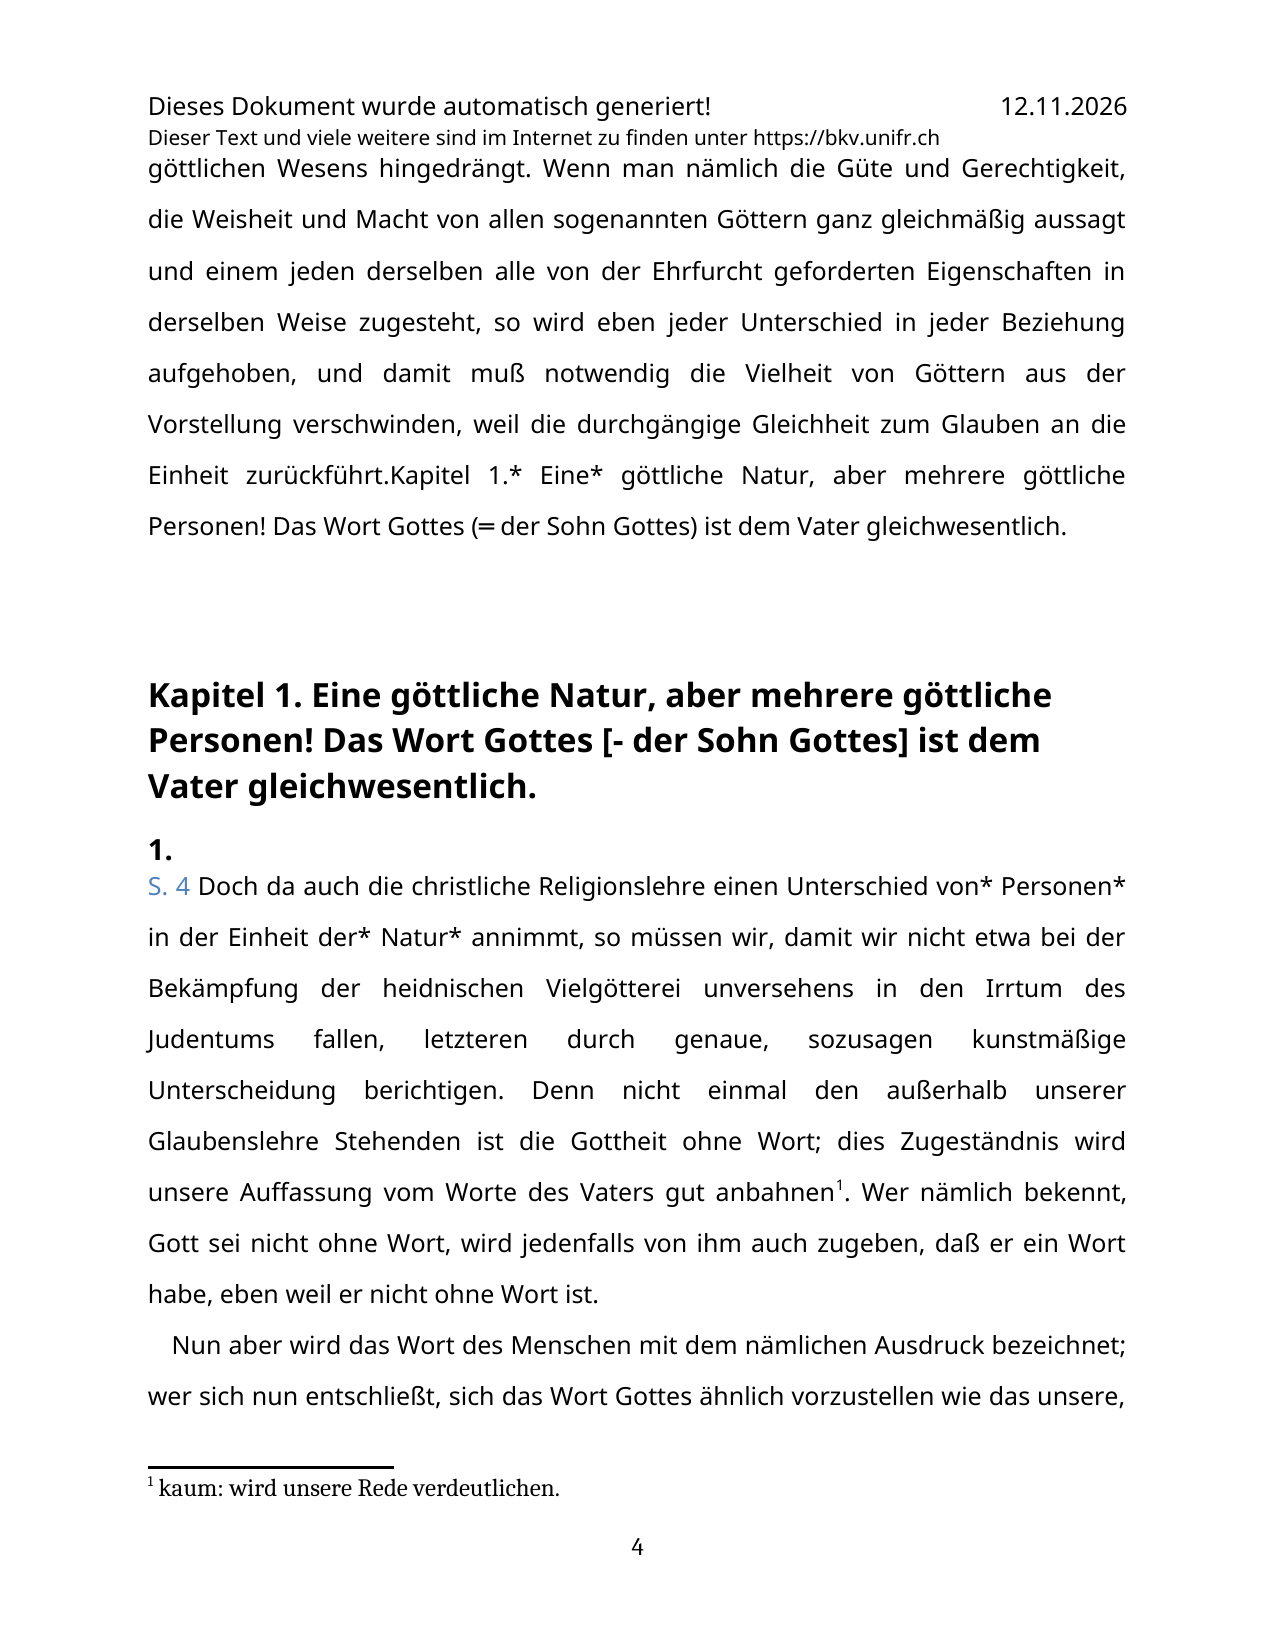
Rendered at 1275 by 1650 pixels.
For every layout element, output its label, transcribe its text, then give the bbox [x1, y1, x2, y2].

text S. 4 Doch da auch die christliche Religionslehre einen Unterschied von* Personen* in der Einheit der* Natur* annimmt, so müssen wir, damit wir nicht etwa bei der Bekämpfung der heidnischen Vielgötterei unversehens in den Irrtum des Judentums fallen, letzteren durch genaue, sozusagen kunstmäßige Unterscheidung berichtigen. Denn nicht einmal den außerhalb unserer Glaubenslehre Stehenden ist die Gottheit ohne Wort; dies Zugeständnis wird unsere Auffassung vom Worte des Vaters gut anbahnen. Wer nämlich bekennt, Gott sei nicht ohne Wort, wird jedenfalls von ihm auch zugeben, daß er ein Wort habe, eben weil er nicht ohne Wort ist. [148, 869, 1127, 1311]
subtitle Kapitel 1. Eine göttliche Natur, aber mehrere göttliche Personen! Das Wort Gottes [- der Sohn Gottes] ist dem Vater gleichwesentlich. [148, 672, 1127, 808]
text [148, 1328, 1127, 1413]
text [148, 151, 1127, 542]
subtitle 1. [148, 829, 1127, 869]
